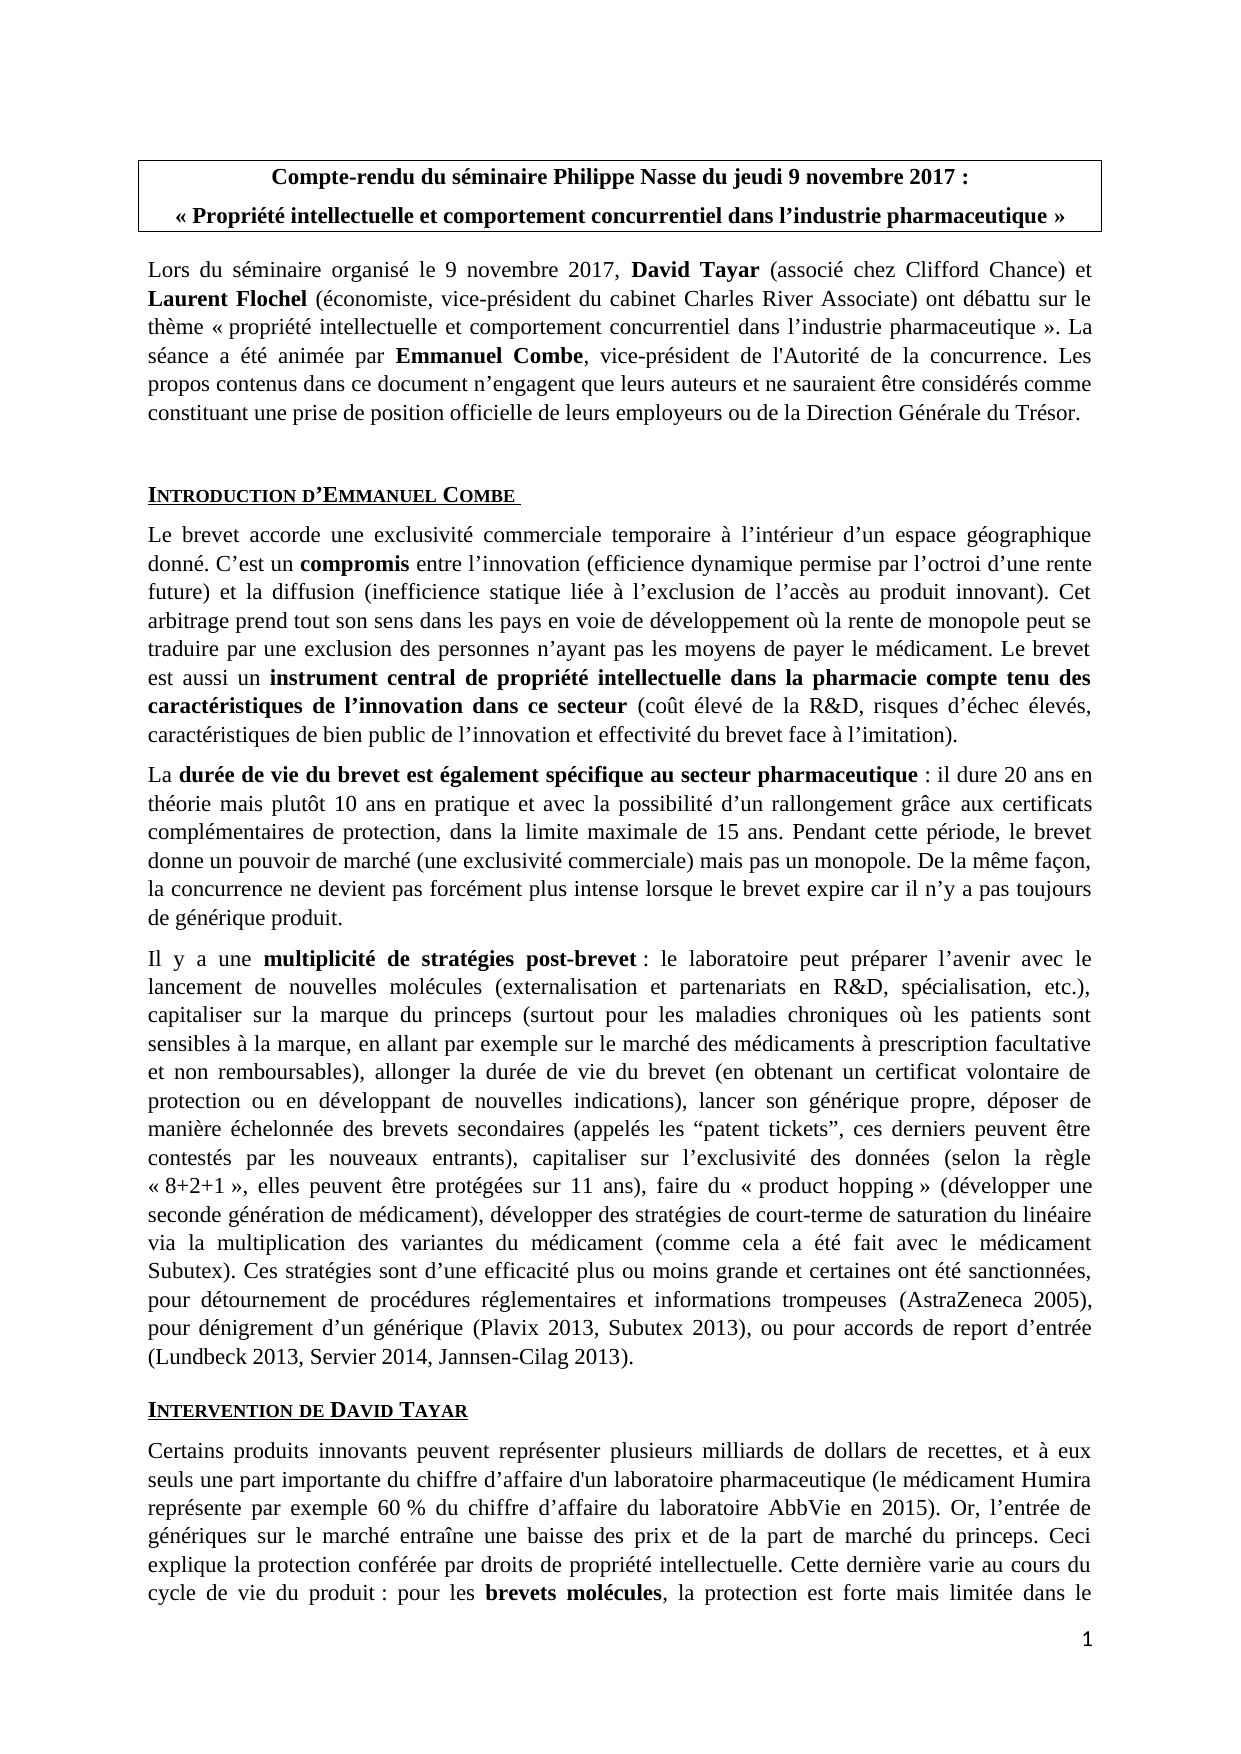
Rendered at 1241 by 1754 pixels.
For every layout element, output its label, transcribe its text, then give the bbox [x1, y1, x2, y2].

text « Propriété intellectuelle et comportement concurrentiel dans l’industrie pharmaceutique » [139, 199, 1101, 231]
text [148, 1437, 1093, 1606]
text La durée de vie du brevet est également spécifique au secteur pharmaceutique : il dure 20 ans en théorie mais plutôt 10 ans en pratique et avec la possibilité d’un rallongement grâce aux certificats complémentaires de protection, dans la limite maximale de 15 ans. Pendant cette période, le brevet donne un pouvoir de marché (une exclusivité commerciale) mais pas un monopole. De la même façon, la concurrence ne devient pas forcément plus intense lorsque le brevet expire car il n’y a pas toujours de générique produit. [148, 762, 1093, 930]
text Il y a une multiplicité de stratégies post-brevet : le laboratoire peut préparer l’avenir avec le lancement de nouvelles molécules (externalisation et partenariats en R&D, spécialisation, etc.), capitaliser sur la marque du princeps (surtout pour les maladies chroniques où les patients sont sensibles à la marque, en allant par exemple sur le marché des médicaments à prescription facultative et non remboursables), allonger la durée de vie du brevet (en obtenant un certificat volontaire de protection ou en développant de nouvelles indications), lancer son générique propre, déposer de manière échelonnée des brevets secondaires (appelés les “patent tickets”, ces derniers peuvent être contestés par les nouveaux entrants), capitaliser sur l’exclusivité des données (selon la règle « 8+2+1 », elles peuvent être protégées sur 11 ans), faire du « product hopping » (développer une seconde génération de médicament), développer des stratégies de court-terme de saturation du linéaire via la multiplication des variantes du médicament (comme cela a été fait avec le médicament Subutex). Ces stratégies sont d’une efficacité plus ou moins grande et certaines ont été sanctionnées, pour détournement de procédures réglementaires et informations trompeuses (AstraZeneca 2005), pour dénigrement d’un générique (Plavix 2013, Subutex 2013), ou pour accords de report d’entrée (Lundbeck 2013, Servier 2014, Jannsen-Cilag 2013). [148, 945, 1093, 1369]
text Lors du séminaire organisé le 9 novembre 2017, David Tayar (associé chez Clifford Chance) et Laurent Flochel (économiste, vice-président du cabinet Charles River Associate) ont débattu sur le thème « propriété intellectuelle et comportement concurrentiel dans l’industrie pharmaceutique ». La séance a été animée par Emmanuel Combe, vice-président de l'Autorité de la concurrence. Les propos contenus dans ce document n’engagent que leurs auteurs et ne sauraient être considérés comme constituant une prise de position officielle de leurs employeurs ou de la Direction Générale du Trésor. [148, 257, 1093, 425]
text Intervention de David Tayar [148, 1396, 1093, 1423]
text Compte-rendu du séminaire Philippe Nasse du jeudi 9 novembre 2017 : [139, 161, 1101, 189]
text Introduction d’Emmanuel Combe [148, 452, 1093, 507]
text Le brevet accorde une exclusivité commerciale temporaire à l’intérieur d’un espace géographique donné. C’est un compromis entre l’innovation (efficience dynamique permise par l’octroi d’une rente future) et la diffusion (inefficience statique liée à l’exclusion de l’accès au produit innovant). Cet arbitrage prend tout son sens dans les pays en voie de développement où la rente de monopole peut se traduire par une exclusion des personnes n’ayant pas les moyens de payer le médicament. Le brevet est aussi un instrument central de propriété intellectuelle dans la pharmacie compte tenu des caractéristiques de l’innovation dans ce secteur (coût élevé de la R&D, risques d’échec élevés, caractéristiques de bien public de l’innovation et effectivité du brevet face à l’imitation). [148, 522, 1093, 747]
